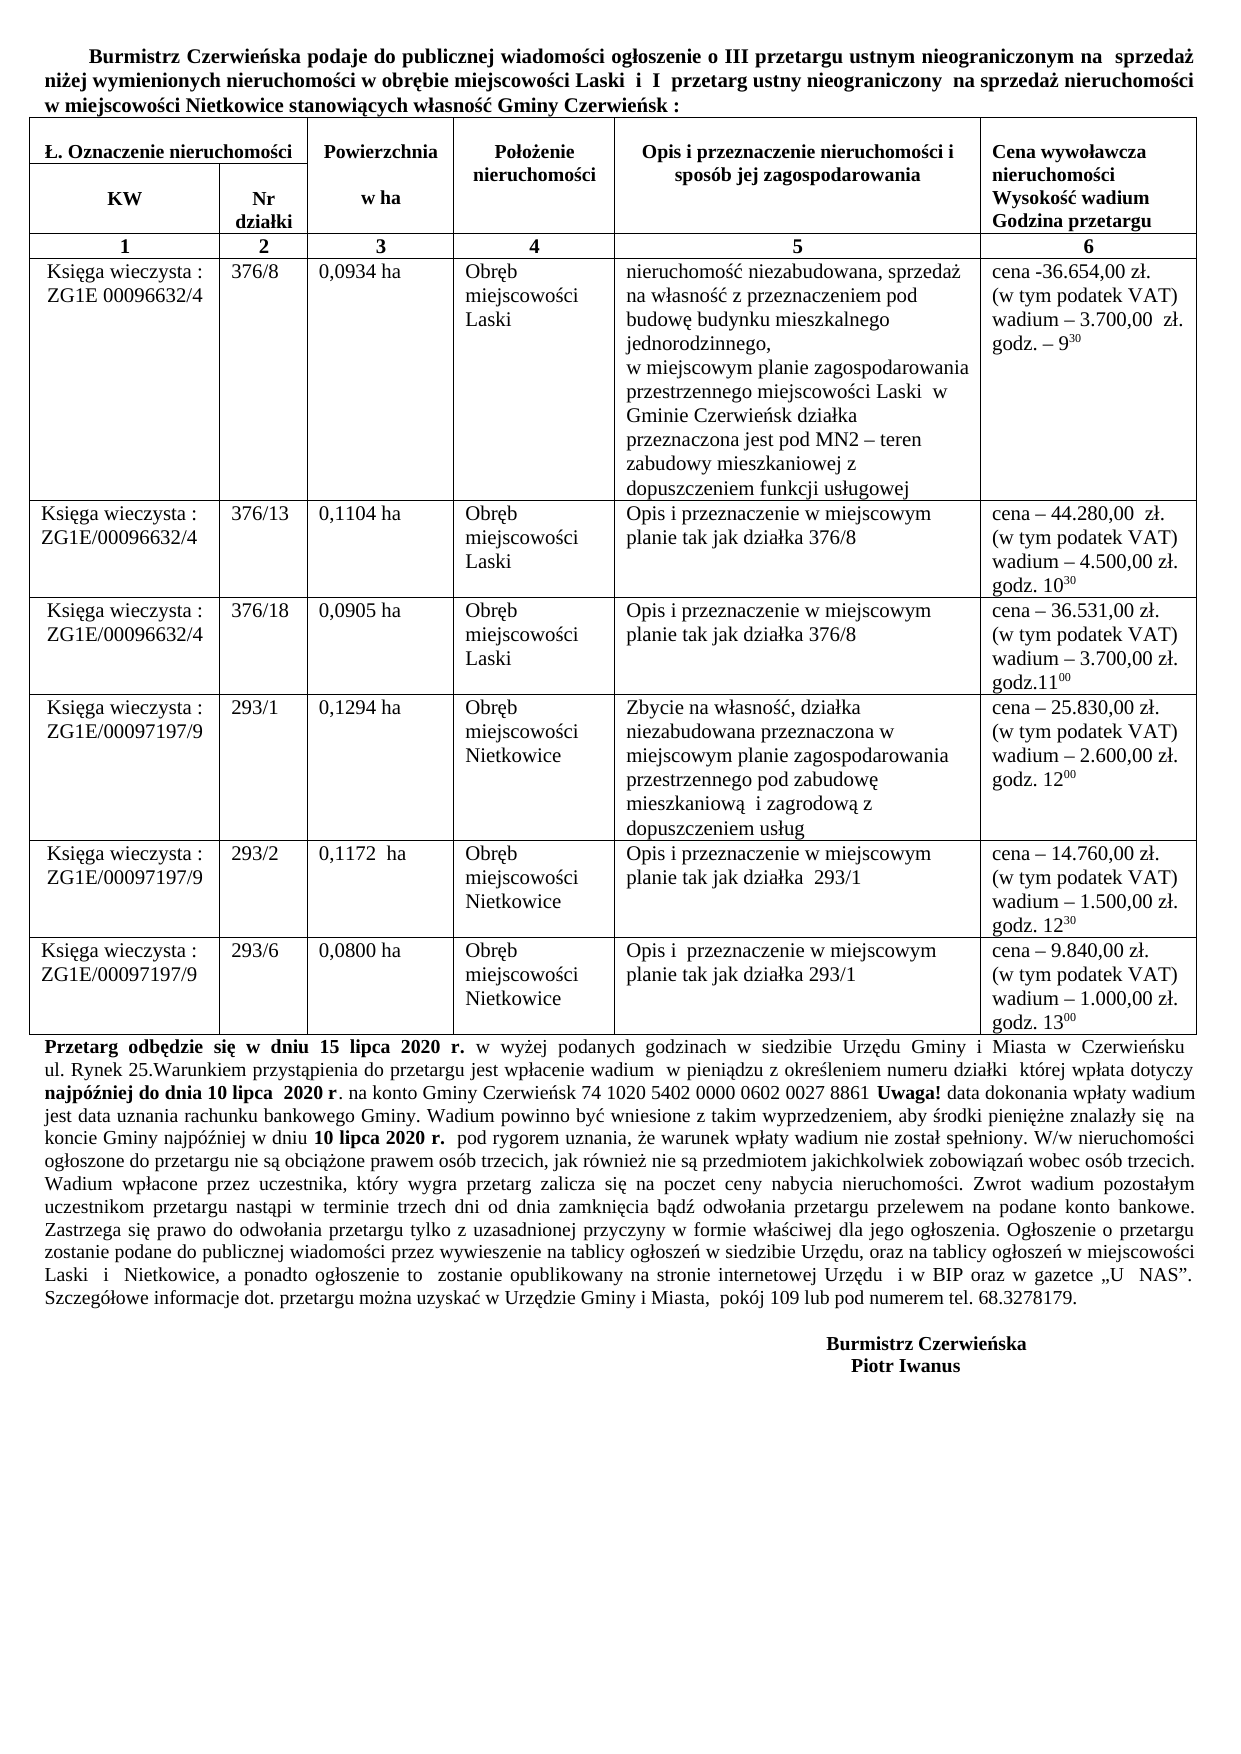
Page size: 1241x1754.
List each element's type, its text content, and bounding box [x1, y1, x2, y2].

table_cell 3 [308, 234, 453, 258]
table_cell Księga wieczysta : ZG1E/00097197/9 [30, 695, 219, 839]
table_cell 0,0934 ha [308, 259, 453, 499]
table_cell cena – 44.280,00 zł. (w tym podatek VAT) wadium – 4.500,00 zł. godz. 1030 [981, 501, 1196, 597]
table_cell 0,1104 ha [308, 501, 453, 597]
table_cell KW [30, 164, 219, 233]
table_header Powierzchnia w ha [308, 118, 453, 233]
table_cell 293/2 [220, 841, 307, 937]
table_cell 293/1 [220, 695, 307, 839]
table_cell Obręb miejscowości Laski [454, 259, 614, 499]
table_cell cena – 36.531,00 zł. (w tym podatek VAT) wadium – 3.700,00 zł. godz.1100 [981, 598, 1196, 694]
table_cell Księga wieczysta : ZG1E/00096632/4 [30, 598, 219, 694]
table_cell 293/6 [220, 938, 307, 1034]
table_cell Opis i przeznaczenie w miejscowym planie tak jak działka 293/1 [615, 938, 980, 1034]
table_cell 0,0800 ha [308, 938, 453, 1034]
table_cell cena – 25.830,00 zł. (w tym podatek VAT) wadium – 2.600,00 zł. godz. 1200 [981, 695, 1196, 839]
table_cell Obręb miejscowości Laski [454, 501, 614, 597]
table_cell 2 [220, 234, 307, 258]
table_cell 0,1294 ha [308, 695, 453, 839]
table_cell Księga wieczysta : ZG1E/00096632/4 [30, 501, 219, 597]
table_cell Obręb miejscowości Nietkowice [454, 938, 614, 1034]
text Burmistrz Czerwieńska podaje do publicznej wiadomości ogłoszenie o III przetargu ustnym nieograniczonym na sprzedaż niżej wymienionych nieruchomości w obrębie miejscowości Laski i I przetarg ustny nieograniczony na sprzedaż nieruchomości w miejscowości Nietkowice stanowiących własność Gminy Czerwieńsk : [44, 44, 1196, 117]
table_cell 376/13 [220, 501, 307, 597]
table_cell Nr działki [220, 164, 307, 233]
table_cell Opis i przeznaczenie w miejscowym planie tak jak działka 376/8 [615, 501, 980, 597]
table_cell 0,1172 ha [308, 841, 453, 937]
table_cell 1 [30, 234, 219, 258]
table_cell Obręb miejscowości Nietkowice [454, 695, 614, 839]
table_header Cena wywoławcza nieruchomości Wysokość wadium Godzina przetargu [981, 118, 1196, 233]
table_cell Księga wieczysta : ZG1E/00097197/9 [30, 938, 219, 1034]
table_cell nieruchomość niezabudowana, sprzedaż na własność z przeznaczeniem pod budowę budynku mieszkalnego jednorodzinnego, w miejscowym planie zagospodarowania przestrzennego miejscowości Laski w Gminie Czerwieńsk działka przeznaczona jest pod MN2 – teren zabudowy mieszkaniowej z dopuszczeniem funkcji usługowej [615, 259, 980, 499]
table_cell 376/8 [220, 259, 307, 499]
table_cell cena -36.654,00 zł. (w tym podatek VAT) wadium – 3.700,00 zł. godz. – 930 [981, 259, 1196, 499]
text Burmistrz Czerwieńska [457, 1332, 1196, 1354]
table_header Położenie nieruchomości [454, 118, 614, 233]
table_cell Obręb miejscowości Laski [454, 598, 614, 694]
table_cell Opis i przeznaczenie w miejscowym planie tak jak działka 376/8 [615, 598, 980, 694]
table_cell cena – 9.840,00 zł. (w tym podatek VAT) wadium – 1.000,00 zł. godz. 1300 [981, 938, 1196, 1034]
table_cell 376/18 [220, 598, 307, 694]
table_header Opis i przeznaczenie nieruchomości i sposób jej zagospodarowania [615, 118, 980, 233]
table_cell Obręb miejscowości Nietkowice [454, 841, 614, 937]
table_cell 5 [615, 234, 980, 258]
table_cell Zbycie na własność, działka niezabudowana przeznaczona w miejscowym planie zagospodarowania przestrzennego pod zabudowę mieszkaniową i zagrodową z dopuszczeniem usług [615, 695, 980, 839]
table_cell Opis i przeznaczenie w miejscowym planie tak jak działka 293/1 [615, 841, 980, 937]
table_cell 4 [454, 234, 614, 258]
table_cell 0,0905 ha [308, 598, 453, 694]
table_cell Księga wieczysta : ZG1E/00097197/9 [30, 841, 219, 937]
text Przetarg odbędzie się w dniu 15 lipca 2020 r. w wyżej podanych godzinach w siedzibie Urzędu Gminy i Miasta w Czerwieńsku ul. Rynek 25.Warunkiem przystąpienia do przetargu jest wpłacenie wadium w pieniądzu z określeniem numeru działki której wpłata dotyczy najpóźniej do dnia 10 lipca 2020 r. na konto Gminy Czerwieńsk 74 1020 5402 0000 0602 0027 8861 Uwaga! data dokonania wpłaty wadium jest data uznania rachunku bankowego Gminy. Wadium powinno być wniesione z takim wyprzedzeniem, aby środki pieniężne znalazły się na koncie Gminy najpóźniej w dniu 10 lipca 2020 r. pod rygorem uznania, że warunek wpłaty wadium nie został spełniony. W/w nieruchomości ogłoszone do przetargu nie są obciążone prawem osób trzecich, jak również nie są przedmiotem jakichkolwiek zobowiązań wobec osób trzecich. Wadium wpłacone przez uczestnika, który wygra przetarg zalicza się na poczet ceny nabycia nieruchomości. Zwrot wadium pozostałym uczestnikom przetargu nastąpi w terminie trzech dni od dnia zamknięcia bądź odwołania przetargu przelewem na podane konto bankowe. Zastrzega się prawo do odwołania przetargu tylko z uzasadnionej przyczyny w formie właściwej dla jego ogłoszenia. Ogłoszenie o przetargu zostanie podane do publicznej wiadomości przez wywieszenie na tablicy ogłoszeń w siedzibie Urzędu, oraz na tablicy ogłoszeń w miejscowości Laski i Nietkowice, a ponadto ogłoszenie to zostanie opublikowany na stronie internetowej Urzędu i w BIP oraz w gazetce „U NAS”. Szczegółowe informacje dot. przetargu można uzyskać w Urzędzie Gminy i Miasta, pokój 109 lub pod numerem tel. 68.3278179. [44, 1035, 1196, 1332]
table_cell cena – 14.760,00 zł. (w tym podatek VAT) wadium – 1.500,00 zł. godz. 1230 [981, 841, 1196, 937]
table_cell 6 [981, 234, 1196, 258]
table_header Ł. Oznaczenie nieruchomości [30, 118, 307, 163]
table_cell Księga wieczysta : ZG1E 00096632/4 [30, 259, 219, 499]
text Piotr Iwanus [457, 1354, 1196, 1377]
